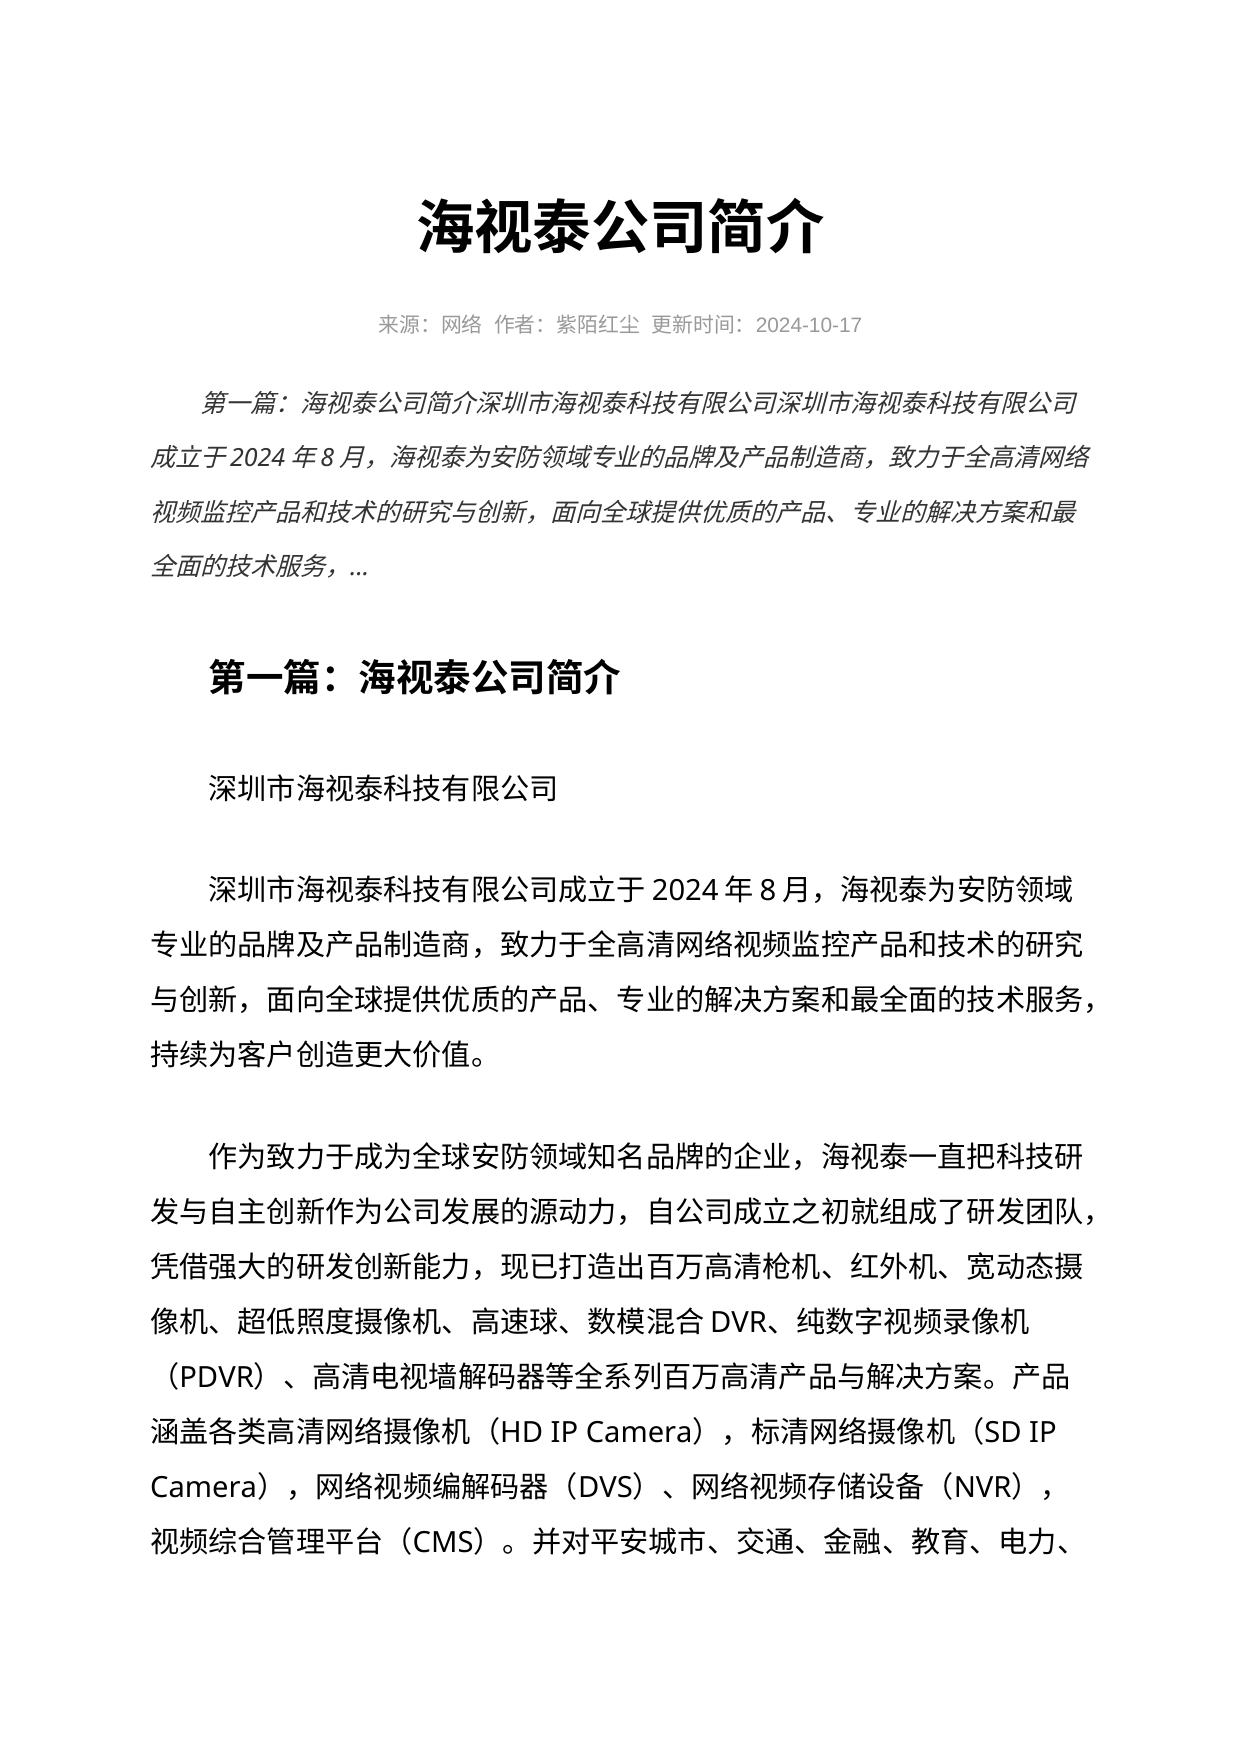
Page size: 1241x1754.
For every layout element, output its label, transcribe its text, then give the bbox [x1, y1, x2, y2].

text 深圳市海视泰科技有限公司 [150, 765, 1090, 807]
text 第一篇：海视泰公司简介 [150, 648, 1090, 702]
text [150, 1133, 1090, 1561]
text 第一篇：海视泰公司简介深圳市海视泰科技有限公司深圳市海视泰科技有限公司成立于2024年8月，海视泰为安防领域专业的品牌及产品制造商，致力于全高清网络视频监控产品和技术的研究与创新，面向全球提供优质的产品、专业的解决方案和最全面的技术服务，... [150, 383, 1090, 583]
text 深圳市海视泰科技有限公司成立于2024年8月，海视泰为安防领域专业的品牌及产品制造商，致力于全高清网络视频监控产品和技术的研究与创新，面向全球提供优质的产品、专业的解决方案和最全面的技术服务，持续为客户创造更大价值。 [150, 867, 1090, 1074]
text 来源：网络 作者：紫陌红尘 更新时间：2024-10-17 [150, 313, 1090, 337]
subtitle 海视泰公司简介 [150, 181, 1090, 266]
